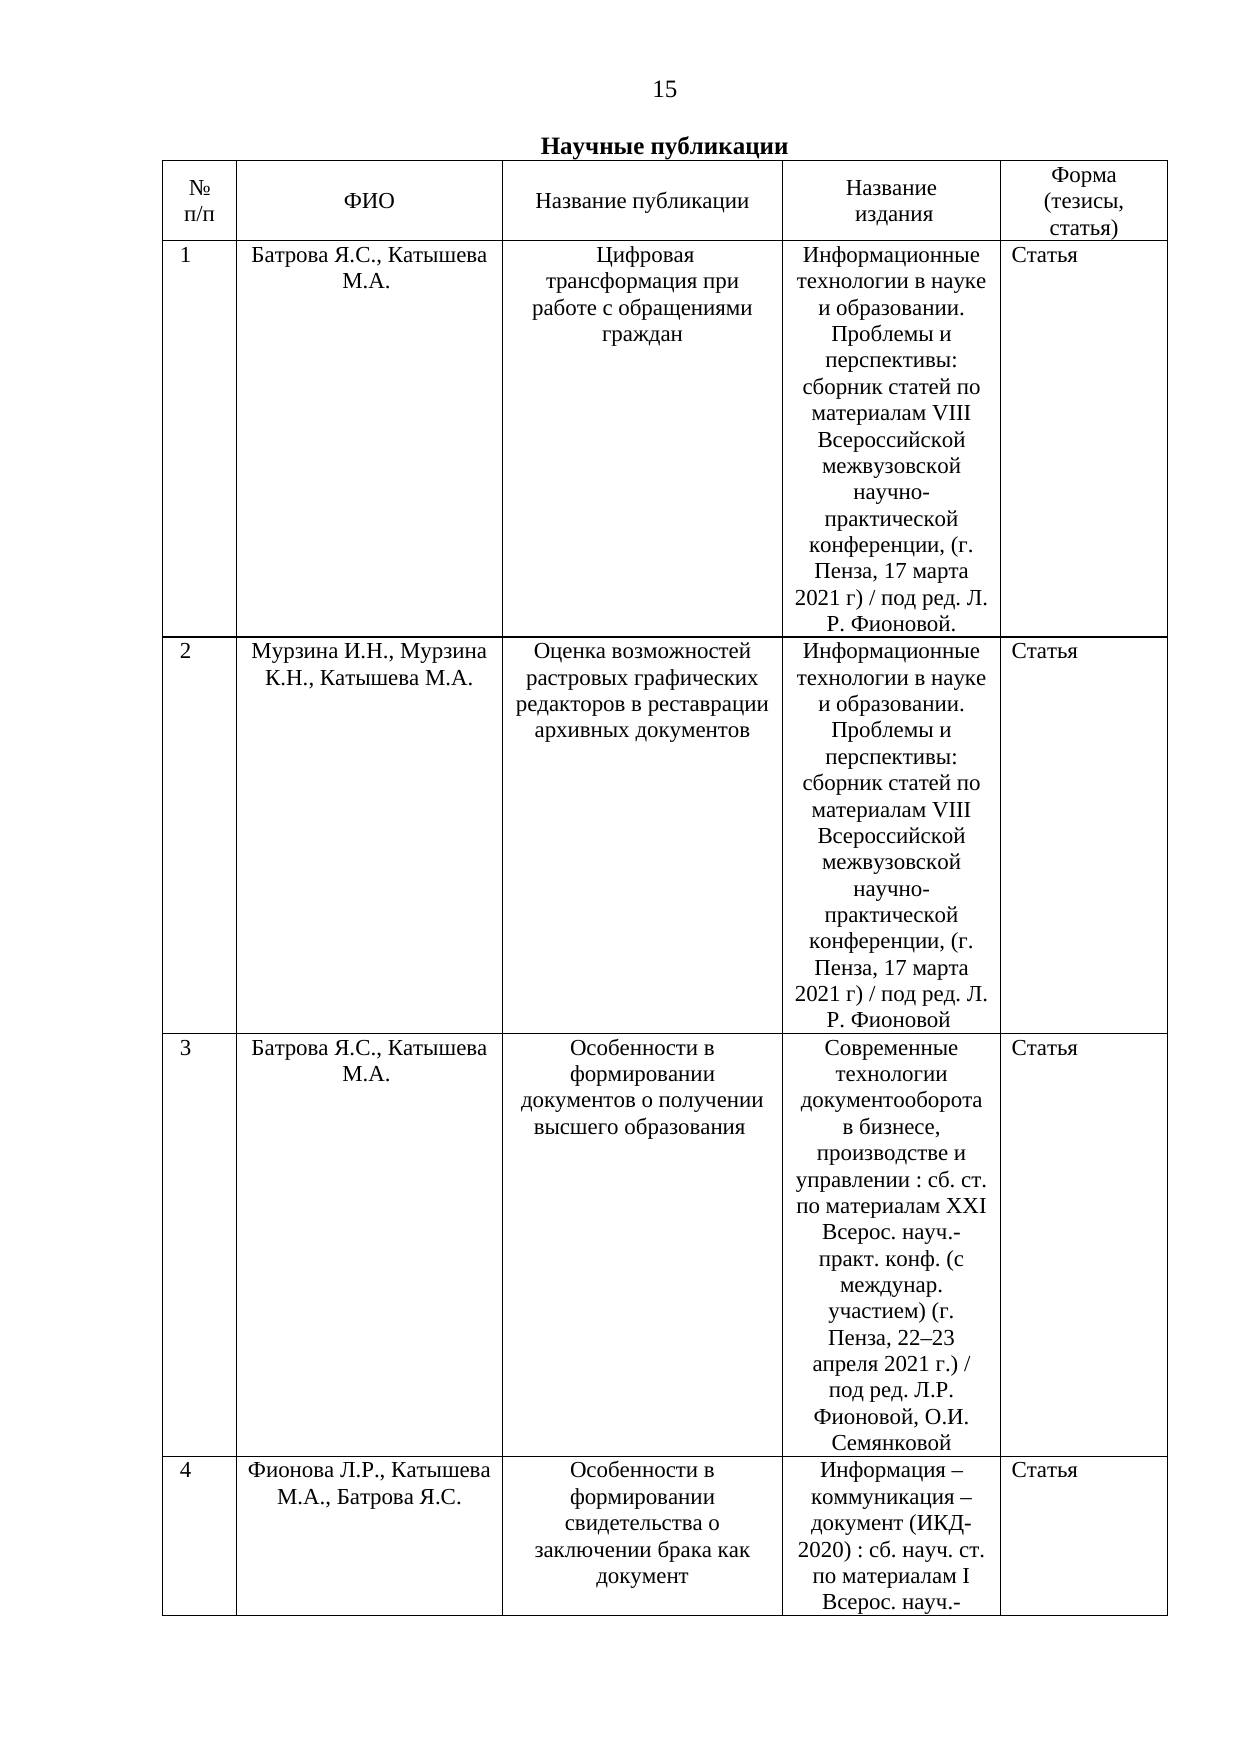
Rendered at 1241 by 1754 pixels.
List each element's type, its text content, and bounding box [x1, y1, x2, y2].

table_cell [163, 241, 236, 636]
table_cell Батрова Я.С., Катышева М.А. [237, 1034, 502, 1456]
table_cell Оценка возможностей растровых графических редакторов в реставрации архивных документов [503, 638, 782, 1033]
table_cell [503, 1457, 782, 1615]
text Научные публикации [177, 131, 1152, 160]
table_header Название издания [783, 161, 1000, 240]
table_cell Статья [1001, 638, 1167, 1033]
table_cell Батрова Я.С., Катышева М.А. [237, 241, 502, 636]
table_header Название публикации [503, 161, 782, 240]
table_cell Особенности в формировании документов о получении высшего образования [503, 1034, 782, 1456]
table_cell Информационные технологии в науке и образовании. Проблемы и перспективы: сборник статей по материалам VIII Всероссийской межвузовской научно- практической конференции, (г. Пенза, 17 марта 2021 г) / под ред. Л. Р. Фионовой [783, 638, 1000, 1033]
table_cell Статья [1001, 1034, 1167, 1456]
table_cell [237, 1457, 502, 1615]
table_cell Цифровая трансформация при работе с обращениями граждан [503, 241, 782, 636]
table_header № п/п [163, 161, 236, 240]
table_cell Статья [1001, 241, 1167, 636]
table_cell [783, 1457, 1000, 1615]
table_header ФИО [237, 161, 502, 240]
table_cell [163, 1457, 236, 1615]
table_cell Информационные технологии в науке и образовании. Проблемы и перспективы: сборник статей по материалам VIII Всероссийской межвузовской научно- практической конференции, (г. Пенза, 17 марта 2021 г) / под ред. Л. Р. Фионовой. [783, 241, 1000, 636]
table_header Форма (тезисы, статья) [1001, 161, 1167, 240]
table_cell [163, 1034, 236, 1456]
table_cell Современные технологии документооборота в бизнесе, производстве и управлении : сб. ст. по материалам XXI Всерос. науч.-практ. конф. (с междунар. участием) (г. Пенза, 22–23 апреля 2021 г.) / под ред. Л.Р. Фионовой, О.И. Семянковой [783, 1034, 1000, 1456]
table_cell [163, 638, 236, 1033]
table_cell Статья [1001, 1457, 1167, 1615]
table_cell Мурзина И.Н., Мурзина К.Н., Катышева М.А. [237, 638, 502, 1033]
